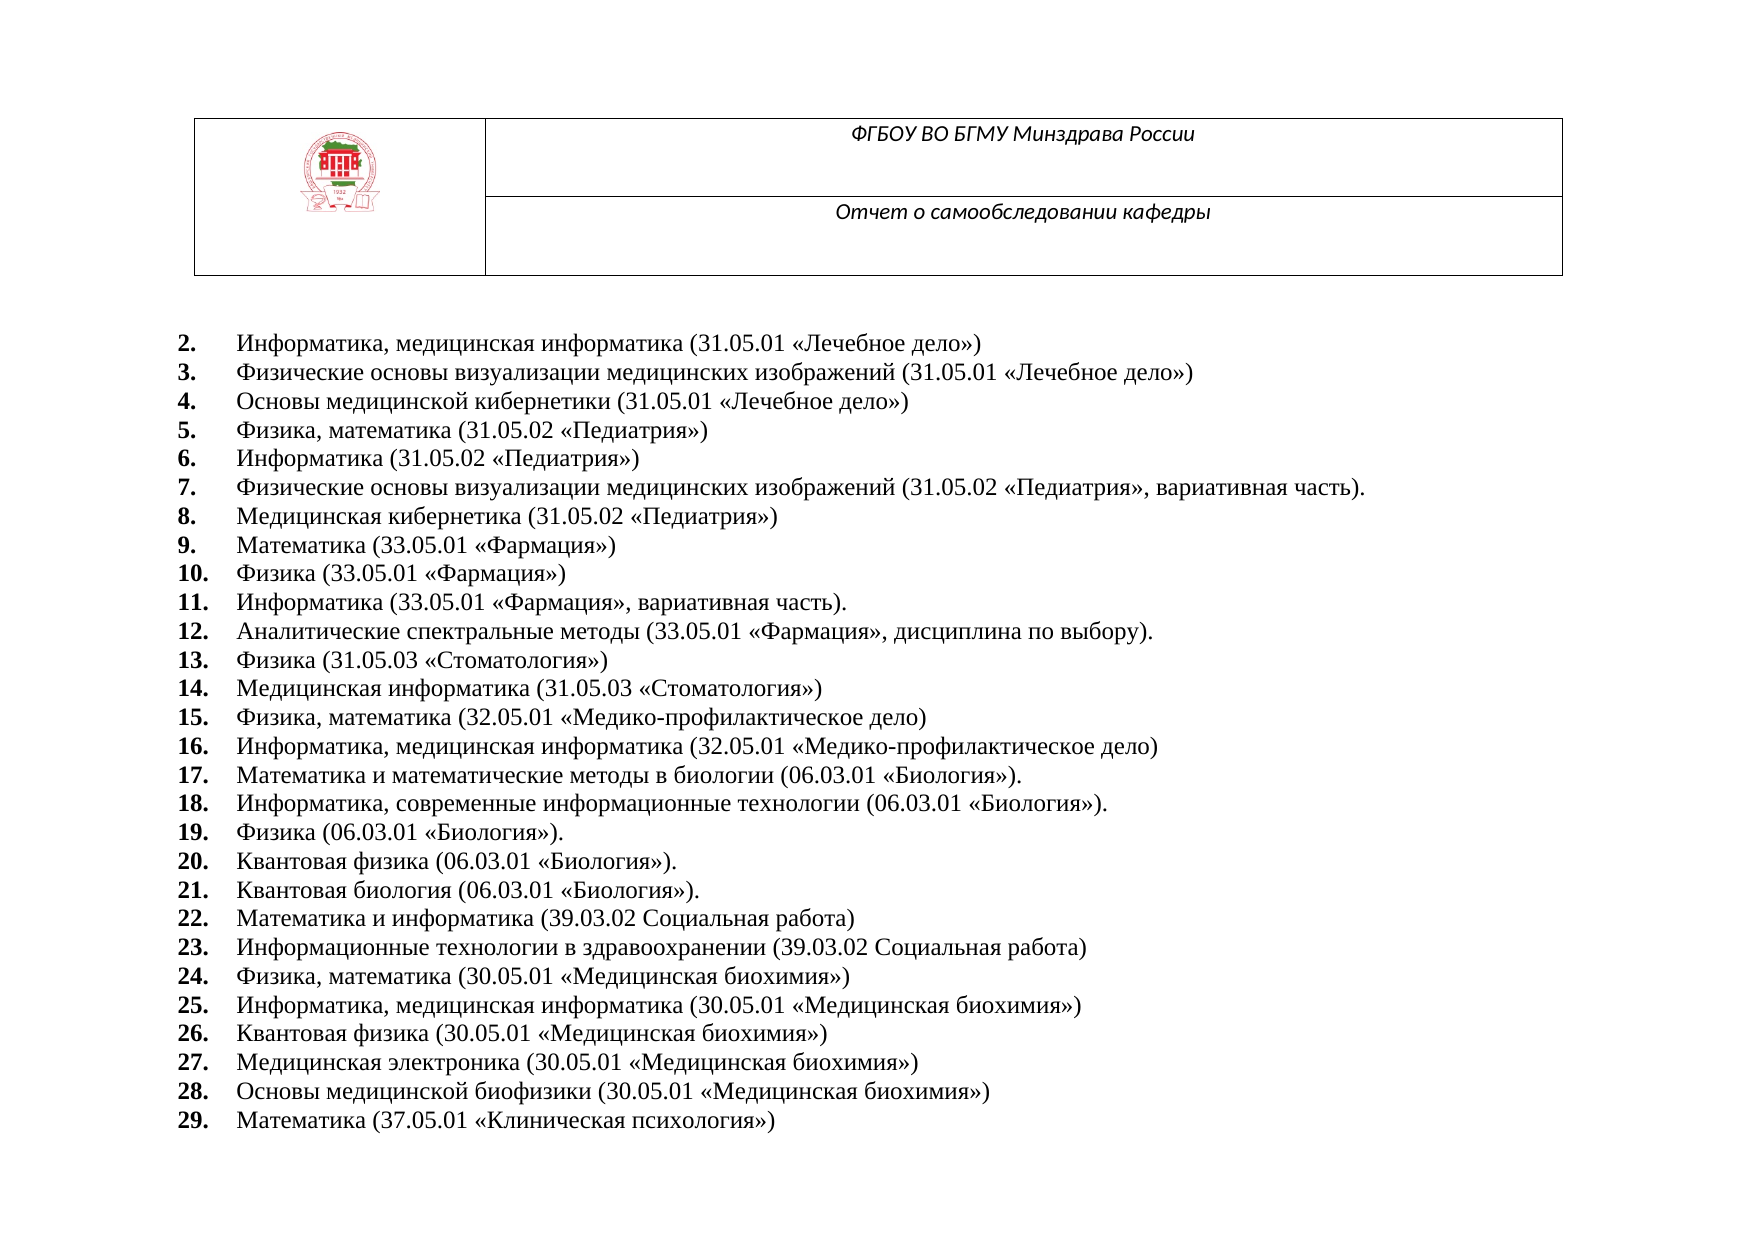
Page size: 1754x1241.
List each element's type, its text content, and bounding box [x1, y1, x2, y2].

list Квантовая физика (06.03.01 «Биология»). [177, 846, 1580, 875]
list Медицинская информатика (31.05.03 «Стоматология») [177, 673, 1580, 702]
list Медицинская электроника (30.05.01 «Медицинская биохимия») [177, 1047, 1580, 1076]
list Информатика (33.05.01 «Фармация», вариативная часть). [177, 587, 1580, 616]
list Информатика (31.05.02 «Педиатрия») [177, 443, 1580, 472]
picture [300, 132, 380, 212]
list Математика и информатика (39.03.02 Социальная работа) [177, 903, 1580, 932]
list Физика, математика (30.05.01 «Медицинская биохимия») [177, 961, 1580, 990]
list Физика, математика (31.05.02 «Педиатрия») [177, 415, 1580, 443]
list Квантовая биология (06.03.01 «Биология»). [177, 875, 1580, 903]
list Физика, математика (32.05.01 «Медико-профилактическое дело) [177, 702, 1580, 731]
list Математика (37.05.01 «Клиническая психология») [177, 1105, 1580, 1133]
list Информатика, медицинская информатика (32.05.01 «Медико-профилактическое дело) [177, 731, 1580, 760]
list Аналитические спектральные методы (33.05.01 «Фармация», дисциплина по выбору). [177, 616, 1580, 645]
list Основы медицинской кибернетики (31.05.01 «Лечебное дело») [177, 386, 1580, 415]
list Физика (31.05.03 «Стоматология») [177, 645, 1580, 673]
list Квантовая физика (30.05.01 «Медицинская биохимия») [177, 1018, 1580, 1047]
list Физика (06.03.01 «Биология»). [177, 817, 1580, 846]
list Физические основы визуализации медицинских изображений (31.05.01 «Лечебное дело») [177, 357, 1580, 386]
list Физика (33.05.01 «Фармация») [177, 558, 1580, 587]
list Основы медицинской биофизики (30.05.01 «Медицинская биохимия») [177, 1076, 1580, 1105]
list Математика (33.05.01 «Фармация») [177, 530, 1580, 558]
list Информатика, медицинская информатика (30.05.01 «Медицинская биохимия») [177, 990, 1580, 1018]
list Математика и математические методы в биологии (06.03.01 «Биология»). [177, 760, 1580, 788]
list Информатика, медицинская информатика (31.05.01 «Лечебное дело») [177, 328, 1580, 357]
list Информационные технологии в здравоохранении (39.03.02 Социальная работа) [177, 932, 1580, 961]
list Медицинская кибернетика (31.05.02 «Педиатрия») [177, 501, 1580, 530]
list Информатика, современные информационные технологии (06.03.01 «Биология»). [177, 788, 1580, 817]
list Физические основы визуализации медицинских изображений (31.05.02 «Педиатрия», вариативная часть). [177, 472, 1580, 501]
